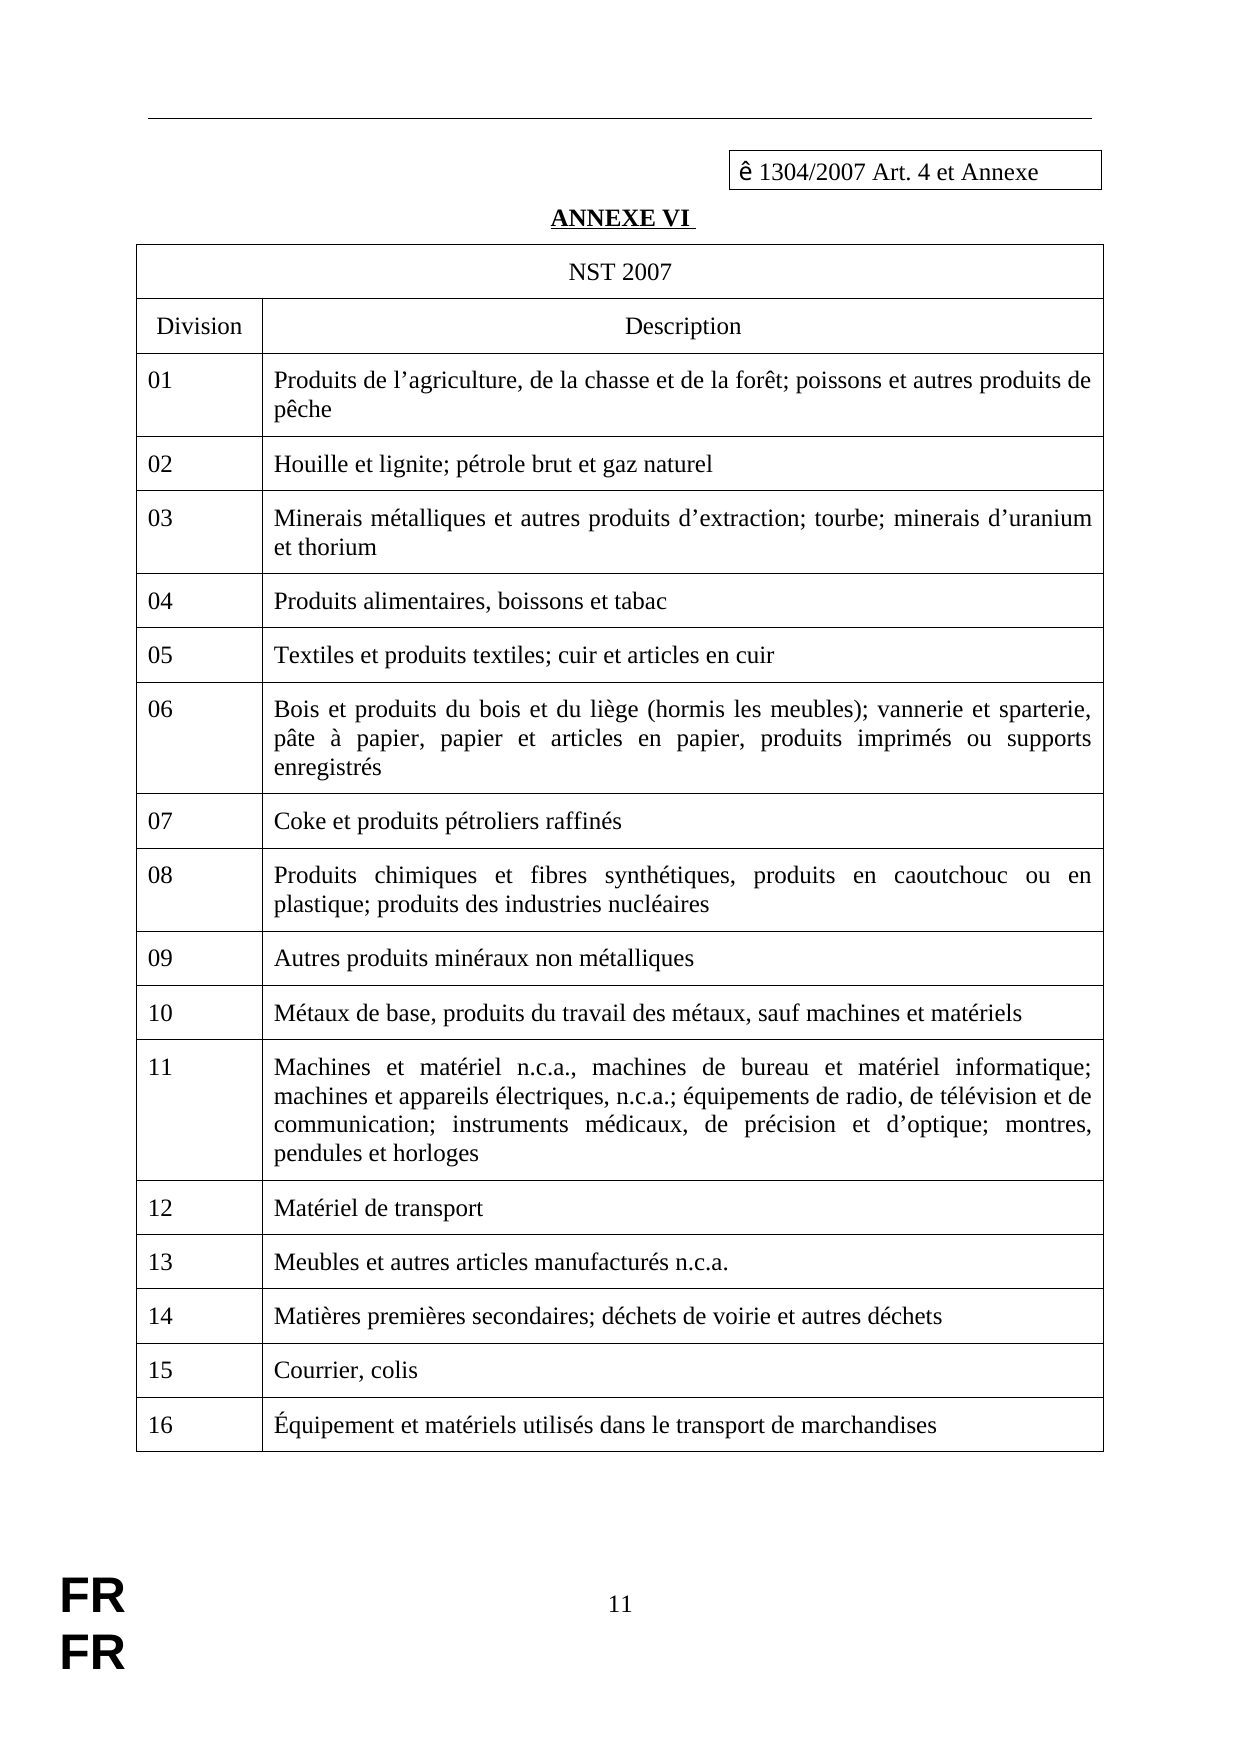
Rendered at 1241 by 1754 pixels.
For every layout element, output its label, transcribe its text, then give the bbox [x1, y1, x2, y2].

table_cell 11 [137, 1040, 262, 1179]
table_cell Équipement et matériels utilisés dans le transport de marchandises [263, 1398, 1103, 1451]
table_cell Description [263, 299, 1103, 353]
table_cell 01 [137, 354, 262, 436]
table_cell Minerais métalliques et autres produits d’extraction; tourbe; minerais d’uranium et thorium [263, 491, 1103, 573]
table_cell Produits de l’agriculture, de la chasse et de la forêt; poissons et autres produits de pêche [263, 354, 1103, 436]
table_cell 12 [137, 1181, 262, 1234]
table_cell Courrier, colis [263, 1344, 1103, 1397]
table_cell Coke et produits pétroliers raffinés [263, 794, 1103, 847]
table_cell 09 [137, 932, 262, 985]
table_cell Bois et produits du bois et du liège (hormis les meubles); vannerie et sparterie, pâte à papier, papier et articles en papier, produits imprimés ou supports enregistrés [263, 683, 1103, 793]
table_cell Machines et matériel n.c.a., machines de bureau et matériel informatique; machines et appareils électriques, n.c.a.; équipements de radio, de télévision et de communication; instruments médicaux, de précision et d’optique; montres, pendules et horloges [263, 1040, 1103, 1179]
table_cell Division [137, 299, 262, 353]
table_cell 14 [137, 1289, 262, 1342]
table_cell 04 [137, 574, 262, 627]
table_cell Houille et lignite; pétrole brut et gaz naturel [263, 437, 1103, 490]
table_cell 13 [137, 1235, 262, 1288]
table_cell Autres produits minéraux non métalliques [263, 932, 1103, 985]
table_cell 16 [137, 1398, 262, 1451]
table_cell Meubles et autres articles manufacturés n.c.a. [263, 1235, 1103, 1288]
table_cell 07 [137, 794, 262, 847]
table_cell Textiles et produits textiles; cuir et articles en cuir [263, 628, 1103, 681]
table_cell 15 [137, 1344, 262, 1397]
table_cell 06 [137, 683, 262, 793]
table_cell Matières premières secondaires; déchets de voirie et autres déchets [263, 1289, 1103, 1342]
table_cell Métaux de base, produits du travail des métaux, sauf machines et matériels [263, 986, 1103, 1039]
table_cell Produits alimentaires, boissons et tabac [263, 574, 1103, 627]
table_cell 10 [137, 986, 262, 1039]
table_cell 08 [137, 849, 262, 931]
table_header NST 2007 [137, 245, 1103, 298]
text ê 1304/2007 Art. 4 et Annexe [730, 151, 1101, 189]
table_cell 02 [137, 437, 262, 490]
table_cell 05 [137, 628, 262, 681]
table_cell 03 [137, 491, 262, 573]
table_cell Produits chimiques et fibres synthétiques, produits en caoutchouc ou en plastique; produits des industries nucléaires [263, 849, 1103, 931]
table_cell Matériel de transport [263, 1181, 1103, 1234]
text ANNEXE VI [148, 203, 1092, 232]
